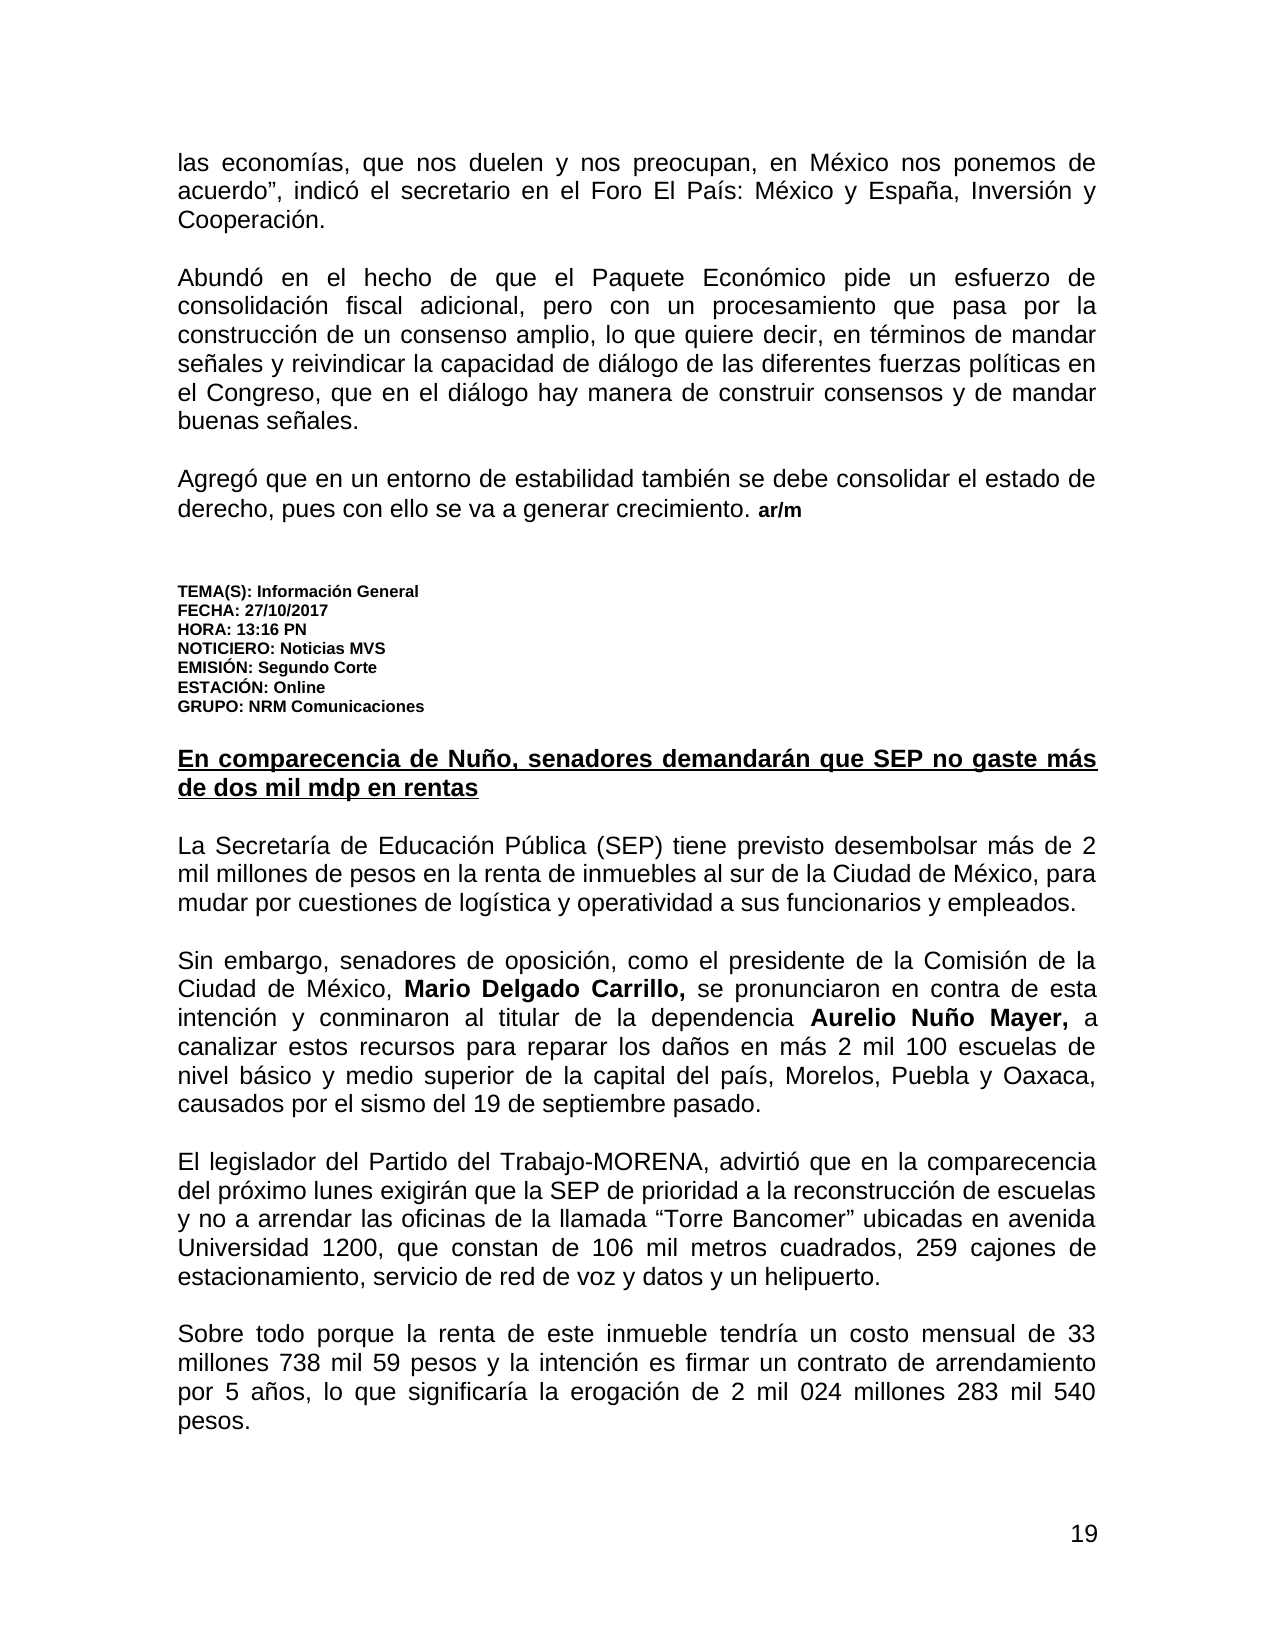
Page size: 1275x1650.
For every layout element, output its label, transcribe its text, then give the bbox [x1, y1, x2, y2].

text TEMA(S): Información General [177, 582, 1098, 601]
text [177, 148, 1098, 234]
text En comparecencia de Nuño, senadores demandarán que SEP no gaste más de dos mil mdp en rentas [177, 770, 1098, 802]
text NOTICIERO: Noticias MVS [177, 639, 1098, 658]
text GRUPO: NRM Comunicaciones [177, 697, 1098, 716]
text Agregó que en un entorno de estabilidad también se debe consolidar el estado de derecho, pues con ello se va a generar crecimiento. ar/m [177, 464, 1098, 523]
text La Secretaría de Educación Pública (SEP) tiene previsto desembolsar más de 2 mil millones de pesos en la renta de inmuebles al sur de la Ciudad de México, para mudar por cuestiones de logística y operatividad a sus funcionarios y empleados. [177, 831, 1098, 917]
text Abundó en el hecho de que el Paquete Económico pide un esfuerzo de consolidación fiscal adicional, pero con un procesamiento que pasa por la construcción de un consenso amplio, lo que quiere decir, en términos de mandar señales y reivindicar la capacidad de diálogo de las diferentes fuerzas políticas en el Congreso, que en el diálogo hay manera de construir consensos y de mandar buenas señales. [177, 263, 1098, 435]
text El legislador del Partido del Trabajo-MORENA, advirtió que en la comparecencia del próximo lunes exigirán que la SEP de prioridad a la reconstrucción de escuelas y no a arrendar las oficinas de la llamada “Torre Bancomer” ubicadas en avenida Universidad 1200, que constan de 106 mil metros cuadrados, 259 cajones de estacionamiento, servicio de red de voz y datos y un helipuerto. [177, 1147, 1098, 1291]
text EMISIÓN: Segundo Corte [177, 658, 1098, 677]
text Sobre todo porque la renta de este inmueble tendría un costo mensual de 33 millones 738 mil 59 pesos y la intención es firmar un contrato de arrendamiento por 5 años, lo que significaría la erogación de 2 mil 024 millones 283 mil 540 pesos. [177, 1319, 1098, 1434]
text HORA: 13:16 PN [177, 620, 1098, 639]
text En comparecencia de Nuño, senadores demandarán que SEP no gaste más de dos mil mdp en rentas [177, 744, 1098, 769]
text Sin embargo, senadores de oposición, como el presidente de la Comisión de la Ciudad de México, Mario Delgado Carrillo, se pronunciaron en contra de esta intención y conminaron al titular de la dependencia Aurelio Nuño Mayer, a canalizar estos recursos para reparar los daños en más 2 mil 100 escuelas de nivel básico y medio superior de la capital del país, Morelos, Puebla y Oaxaca, causados por el sismo del 19 de septiembre pasado. [177, 946, 1098, 1118]
text ESTACIÓN: Online [177, 677, 1098, 697]
text FECHA: 27/10/2017 [177, 601, 1098, 620]
